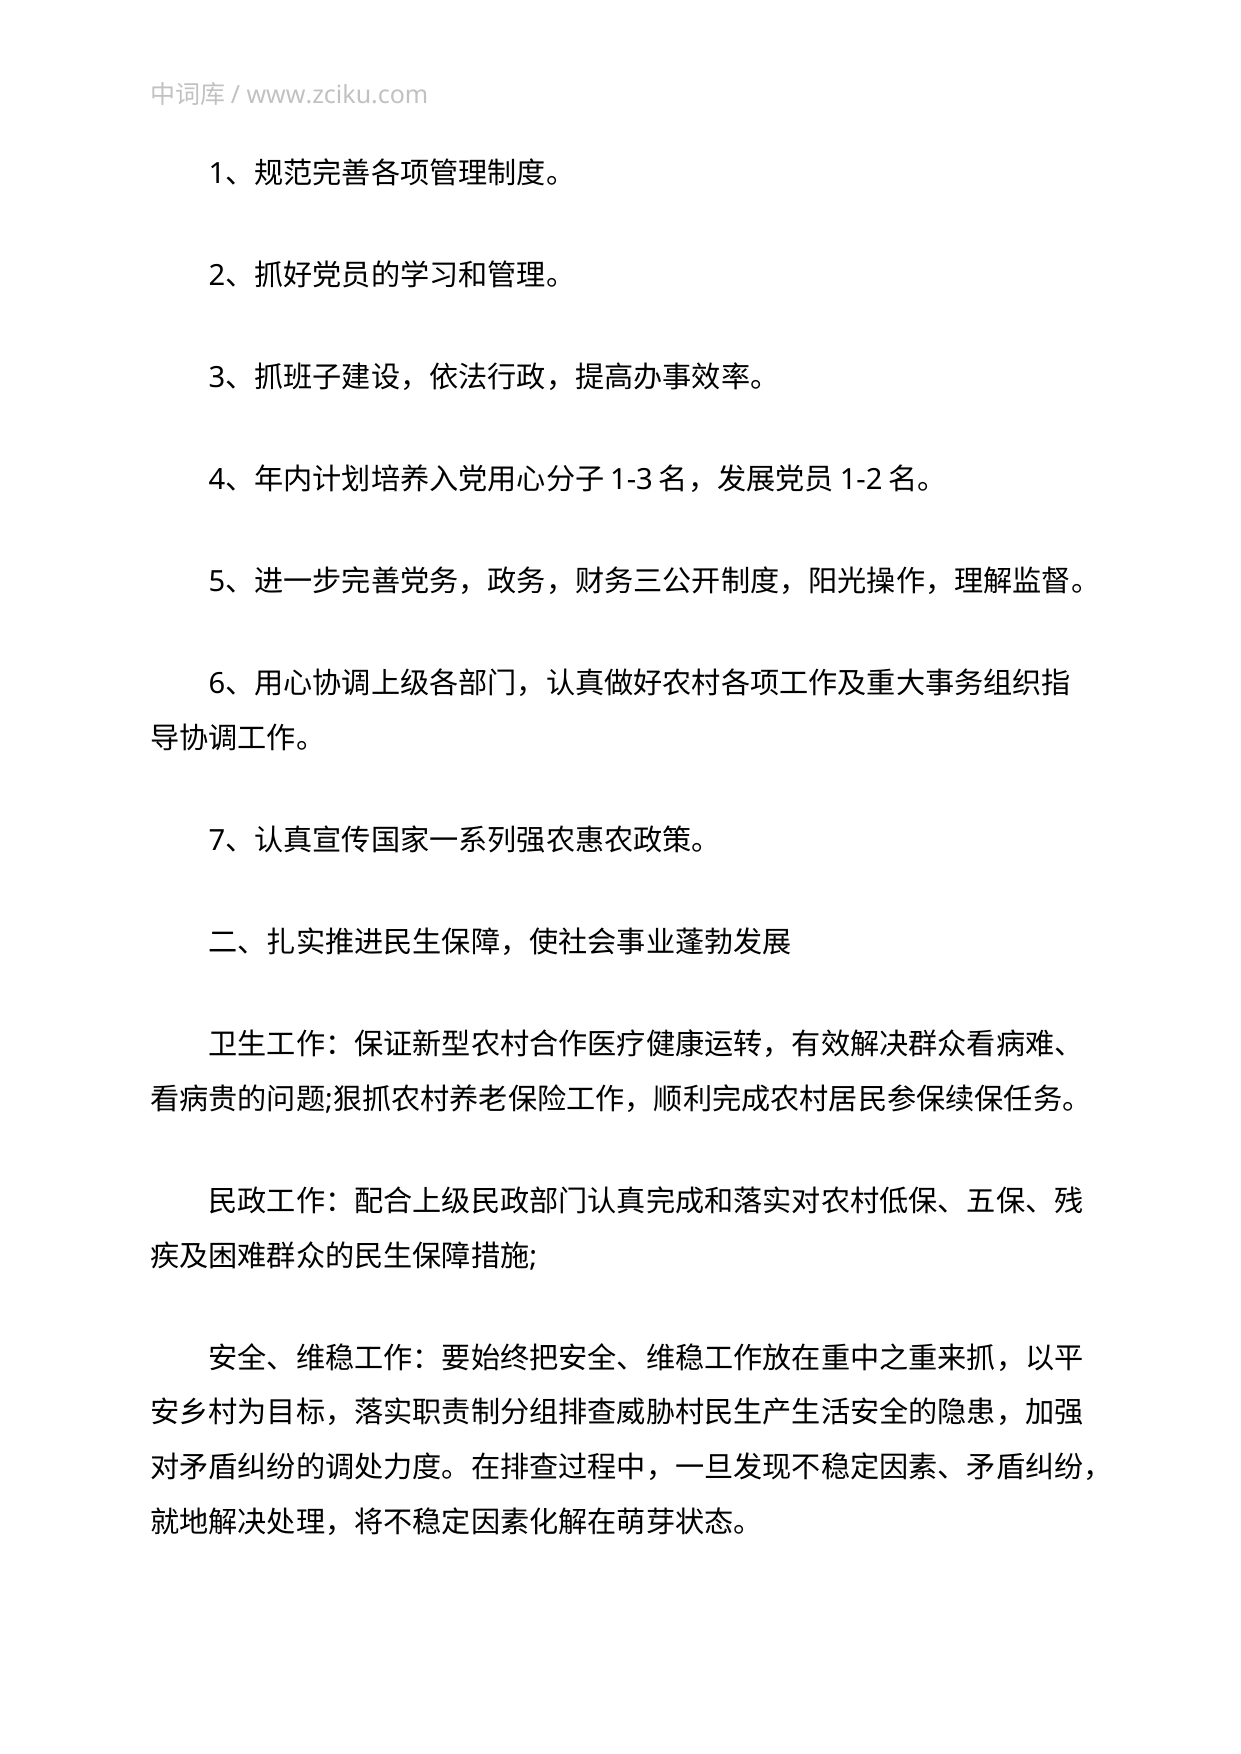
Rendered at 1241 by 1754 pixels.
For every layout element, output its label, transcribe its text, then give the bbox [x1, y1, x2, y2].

text 2、抓好党员的学习和管理。 [150, 252, 1090, 294]
text 安全、维稳工作：要始终把安全、维稳工作放在重中之重来抓，以平安乡村为目标，落实职责制分组排查威胁村民生产生活安全的隐患，加强对矛盾纠纷的调处力度。在排查过程中，一旦发现不稳定因素、矛盾纠纷，就地解决处理，将不稳定因素化解在萌芽状态。 [150, 1334, 1090, 1541]
text 1、规范完善各项管理制度。 [150, 150, 1090, 192]
text 民政工作：配合上级民政部门认真完成和落实对农村低保、五保、残疾及困难群众的民生保障措施; [150, 1177, 1090, 1274]
text 4、年内计划培养入党用心分子1-3名，发展党员1-2名。 [150, 456, 1090, 498]
text 3、抓班子建设，依法行政，提高办事效率。 [150, 354, 1090, 396]
text 二、扎实推进民生保障，使社会事业蓬勃发展 [150, 919, 1090, 961]
text 7、认真宣传国家一系列强农惠农政策。 [150, 817, 1090, 859]
text 卫生工作：保证新型农村合作医疗健康运转，有效解决群众看病难、看病贵的问题;狠抓农村养老保险工作，顺利完成农村居民参保续保任务。 [150, 1020, 1090, 1118]
text 5、进一步完善党务，政务，财务三公开制度，阳光操作，理解监督。 [150, 558, 1090, 600]
text 6、用心协调上级各部门，认真做好农村各项工作及重大事务组织指导协调工作。 [150, 660, 1090, 757]
